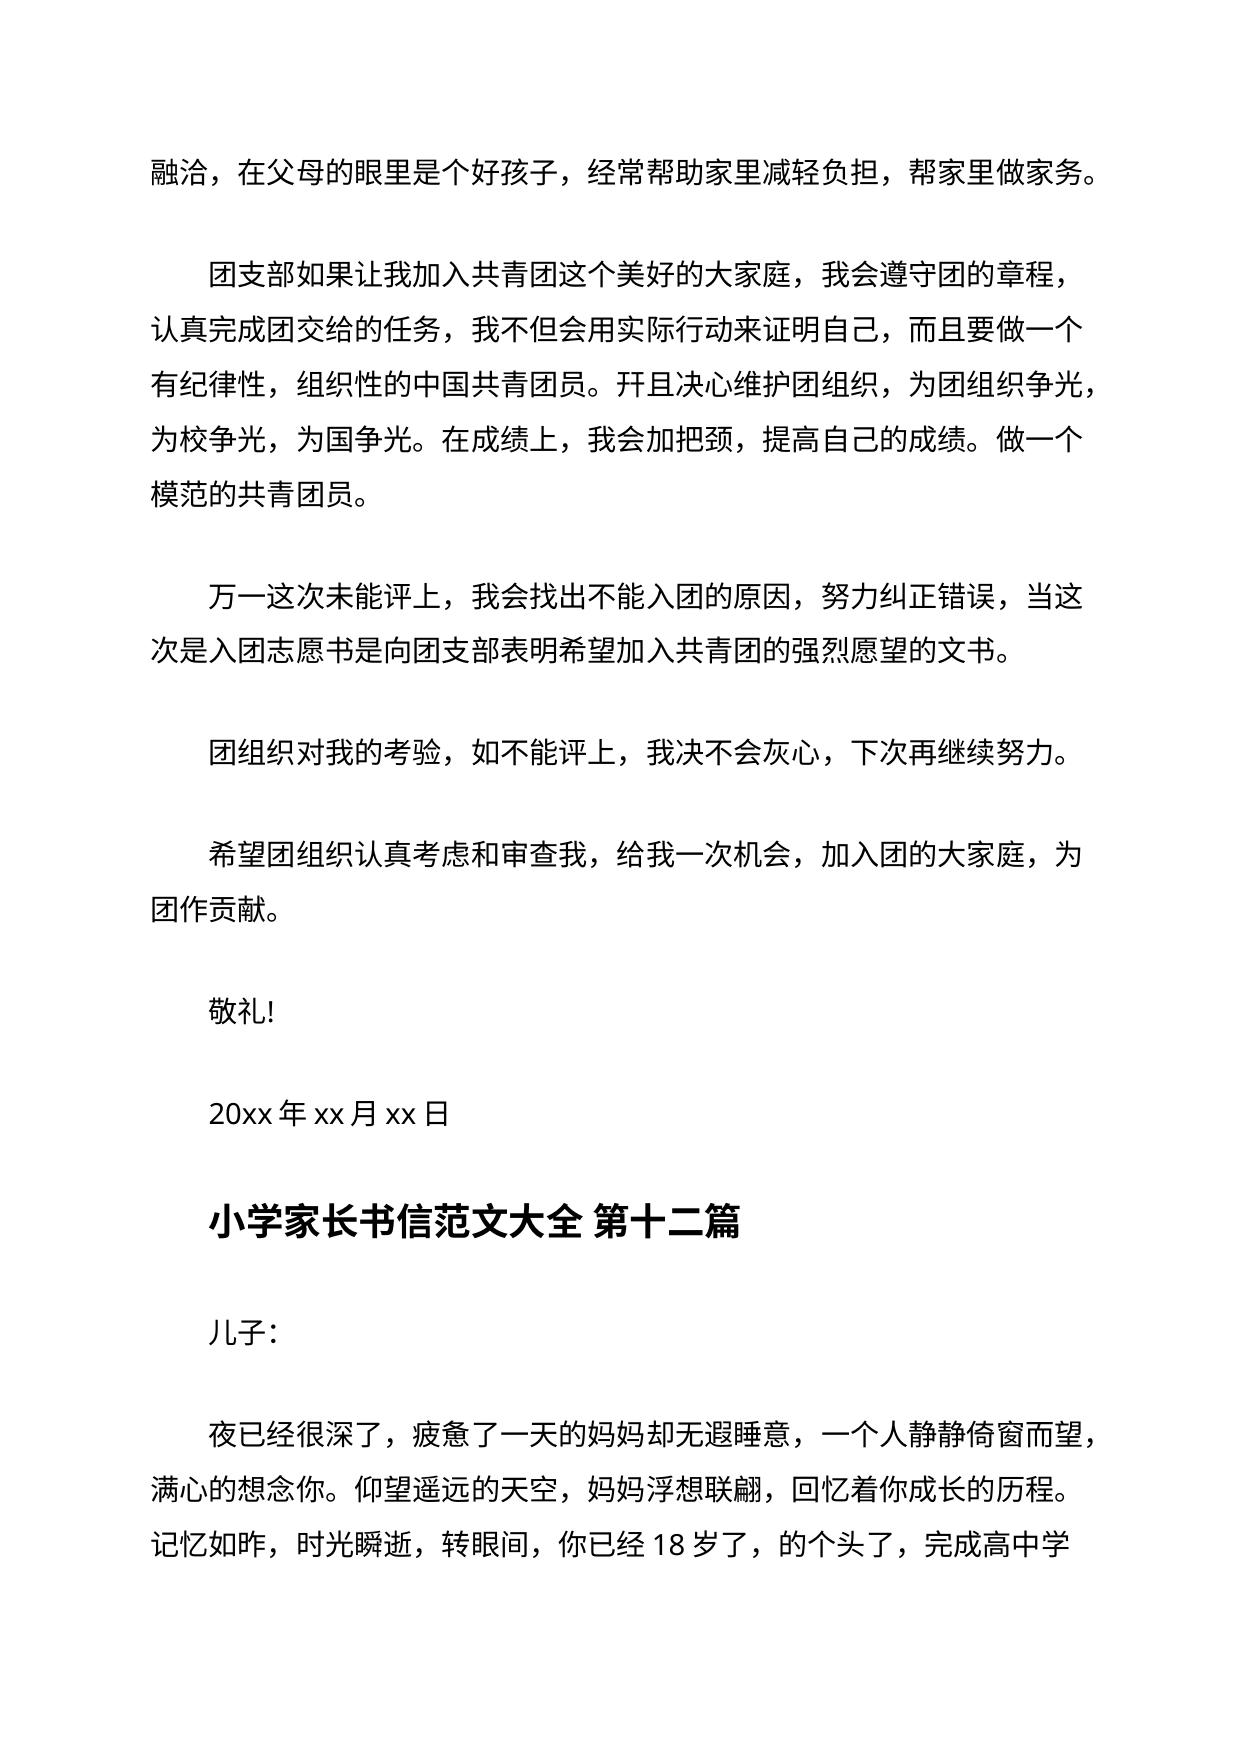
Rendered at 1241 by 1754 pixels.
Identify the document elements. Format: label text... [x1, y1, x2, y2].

text 敬礼! [150, 988, 1090, 1031]
text 20xx年xx月xx日 [150, 1090, 1090, 1133]
text 希望团组织认真考虑和审查我，给我一次机会，加入团的大家庭，为团作贡献。 [150, 832, 1090, 929]
text 小学家长书信范文大全 第十二篇 [150, 1192, 1090, 1246]
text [150, 150, 1090, 192]
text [150, 1411, 1090, 1563]
text 团组织对我的考验，如不能评上，我决不会灰心，下次再继续努力。 [150, 730, 1090, 772]
text 儿子： [150, 1309, 1090, 1352]
text 万一这次未能评上，我会找出不能入团的原因，努力纠正错误，当这次是入团志愿书是向团支部表明希望加入共青团的强烈愿望的文书。 [150, 573, 1090, 670]
text 团支部如果让我加入共青团这个美好的大家庭，我会遵守团的章程，认真完成团交给的任务，我不但会用实际行动来证明自己，而且要做一个有纪律性，组织性的中国共青团员。幵且决心维护团组织，为团组织争光，为校争光，为国争光。在成绩上，我会加把颈，提高自己的成绩。做一个模范的共青团员。 [150, 252, 1090, 514]
